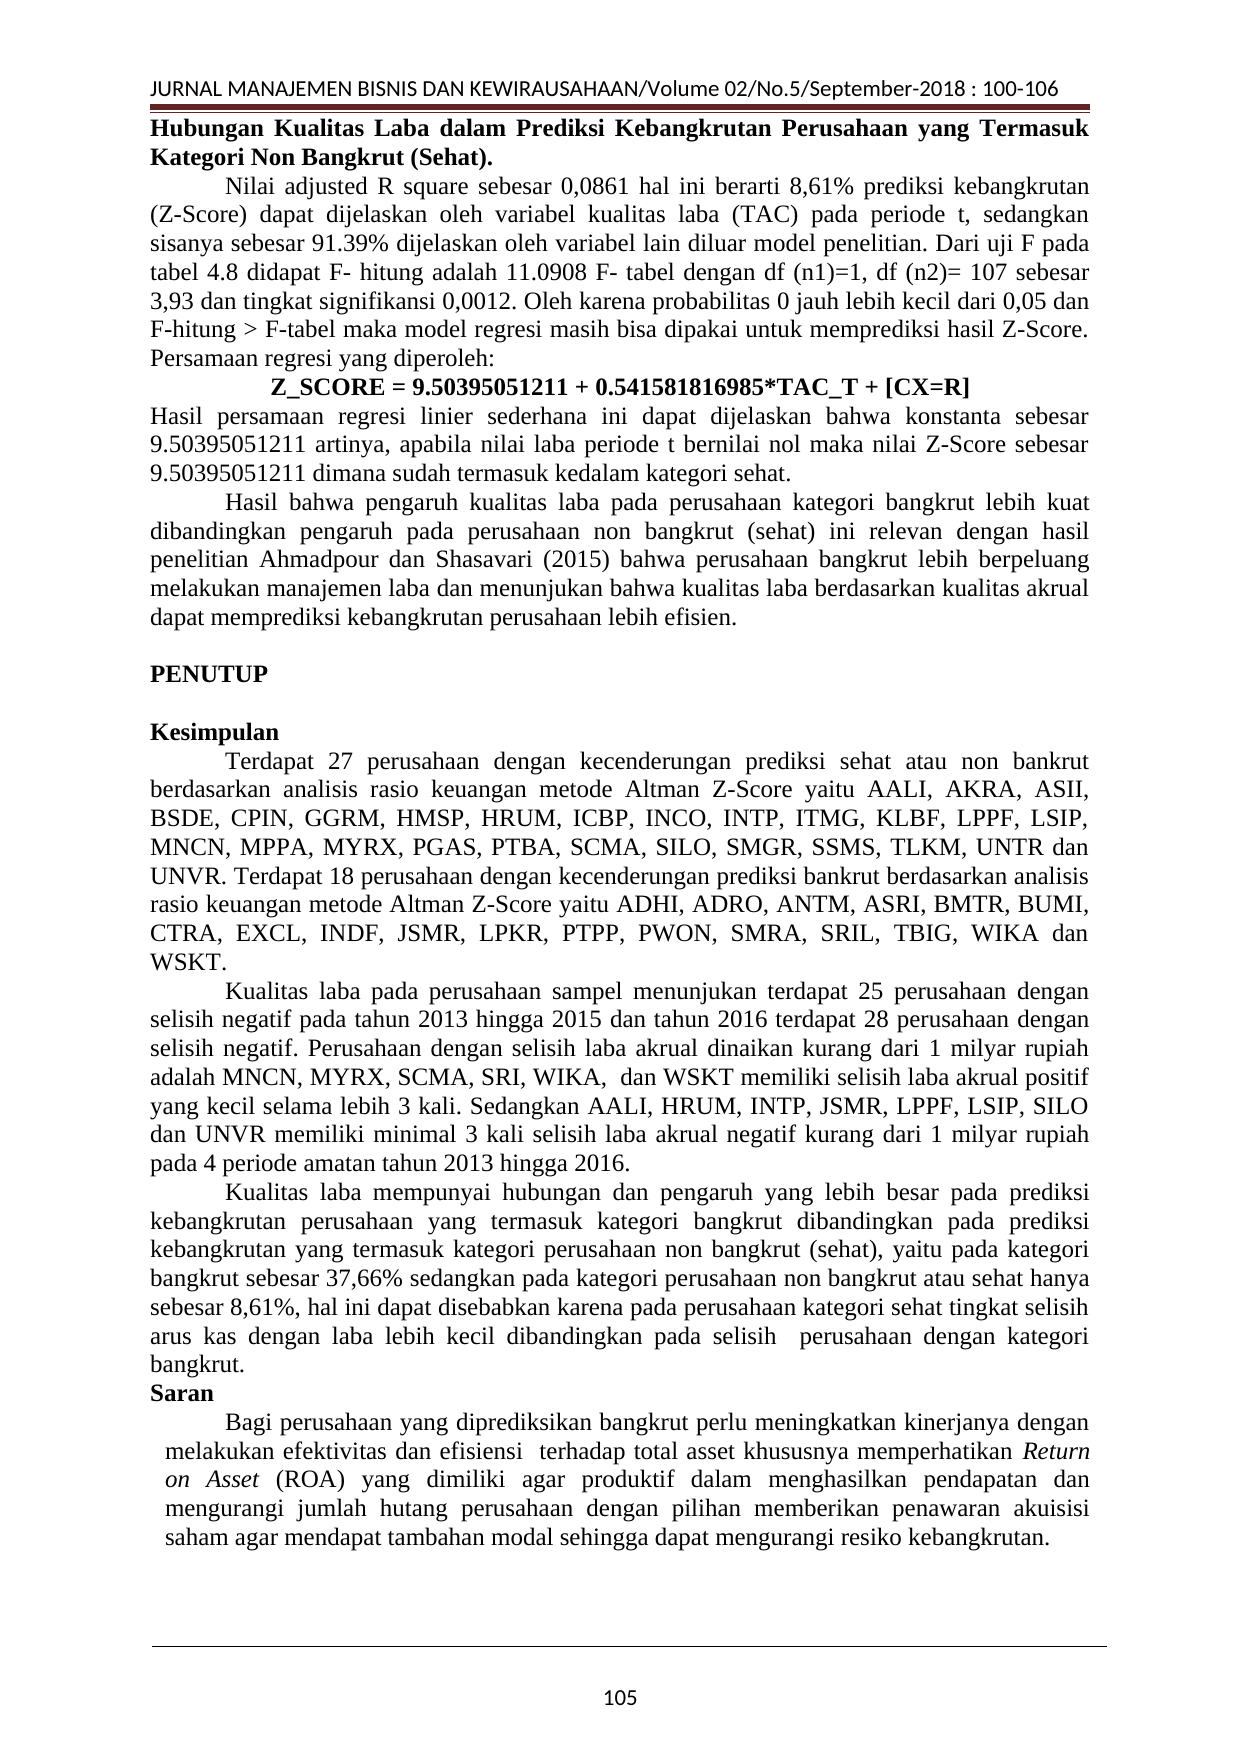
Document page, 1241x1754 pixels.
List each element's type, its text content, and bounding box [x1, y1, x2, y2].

text Hasil persamaan regresi linier sederhana ini dapat dijelaskan bahwa konstanta sebesar 9.50395051211 artinya, apabila nilai laba periode t bernilai nol maka nilai Z-Score sebesar 9.50395051211 dimana sudah termasuk kedalam kategori sehat. [150, 401, 1090, 487]
text Kualitas laba pada perusahaan sampel menunjukan terdapat 25 perusahaan dengan selisih negatif pada tahun 2013 hingga 2015 dan tahun 2016 terdapat 28 perusahaan dengan selisih negatif. Perusahaan dengan selisih laba akrual dinaikan kurang dari 1 milyar rupiah adalah MNCN, MYRX, SCMA, SRI, WIKA, dan WSKT memiliki selisih laba akrual positif yang kecil selama lebih 3 kali. Sedangkan AALI, HRUM, INTP, JSMR, LPPF, LSIP, SILO dan UNVR memiliki minimal 3 kali selisih laba akrual negatif kurang dari 1 milyar rupiah pada 4 periode amatan tahun 2013 hingga 2016. [150, 976, 1090, 1177]
text Nilai adjusted R square sebesar 0,0861 hal ini berarti 8,61% prediksi kebangkrutan (Z-Score) dapat dijelaskan oleh variabel kualitas laba (TAC) pada periode t, sedangkan sisanya sebesar 91.39% dijelaskan oleh variabel lain diluar model penelitian. Dari uji F pada tabel 4.8 didapat F- hitung adalah 11.0908 F- tabel dengan df (n1)=1, df (n2)= 107 sebesar 3,93 dan tingkat signifikansi 0,0012. Oleh karena probabilitas 0 jauh lebih kecil dari 0,05 dan F-hitung > F-tabel maka model regresi masih bisa dipakai untuk memprediksi hasil Z-Score. Persamaan regresi yang diperoleh: [150, 171, 1090, 372]
text Hubungan Kualitas Laba dalam Prediksi Kebangkrutan Perusahaan yang Termasuk Kategori Non Bangkrut (Sehat). [150, 113, 1090, 171]
text Hasil bahwa pengaruh kualitas laba pada perusahaan kategori bangkrut lebih kuat dibandingkan pengaruh pada perusahaan non bangkrut (sehat) ini relevan dengan hasil penelitian Ahmadpour dan Shasavari (2015) bahwa perusahaan bangkrut lebih berpeluang melakukan manajemen laba dan menunjukan bahwa kualitas laba berdasarkan kualitas akrual dapat memprediksi kebangkrutan perusahaan lebih efisien. [150, 487, 1090, 631]
text PENUTUP [150, 659, 1090, 688]
list Bagi perusahaan yang diprediksikan bangkrut perlu meningkatkan kinerjanya dengan melakukan efektivitas dan efisiensi terhadap total asset khususnya memperhatikan Return on Asset (ROA) yang dimiliki agar produktif dalam menghasilkan pendapatan dan mengurangi jumlah hutang perusahaan dengan pilihan memberikan penawaran akuisisi saham agar mendapat tambahan modal sehingga dapat mengurangi resiko kebangkrutan. [165, 1407, 1090, 1551]
text Saran [150, 1378, 1090, 1407]
text Kualitas laba mempunyai hubungan dan pengaruh yang lebih besar pada prediksi kebangkrutan perusahaan yang termasuk kategori bangkrut dibandingkan pada prediksi kebangkrutan yang termasuk kategori perusahaan non bangkrut (sehat), yaitu pada kategori bangkrut sebesar 37,66% sedangkan pada kategori perusahaan non bangkrut atau sehat hanya sebesar 8,61%, hal ini dapat disebabkan karena pada perusahaan kategori sehat tingkat selisih arus kas dengan laba lebih kecil dibandingkan pada selisih perusahaan dengan kategori bangkrut. [150, 1177, 1090, 1378]
text Kesimpulan [150, 717, 1090, 746]
text Terdapat 27 perusahaan dengan kecenderungan prediksi sehat atau non bankrut berdasarkan analisis rasio keuangan metode Altman Z-Score yaitu AALI, AKRA, ASII, BSDE, CPIN, GGRM, HMSP, HRUM, ICBP, INCO, INTP, ITMG, KLBF, LPPF, LSIP, MNCN, MPPA, MYRX, PGAS, PTBA, SCMA, SILO, SMGR, SSMS, TLKM, UNTR dan UNVR. Terdapat 18 perusahaan dengan kecenderungan prediksi bankrut berdasarkan analisis rasio keuangan metode Altman Z-Score yaitu ADHI, ADRO, ANTM, ASRI, BMTR, BUMI, CTRA, EXCL, INDF, JSMR, LPKR, PTPP, PWON, SMRA, SRIL, TBIG, WIKA dan WSKT. [150, 746, 1090, 976]
text Z_SCORE = 9.50395051211 + 0.541581816985*TAC_T + [CX=R] [150, 372, 1090, 401]
